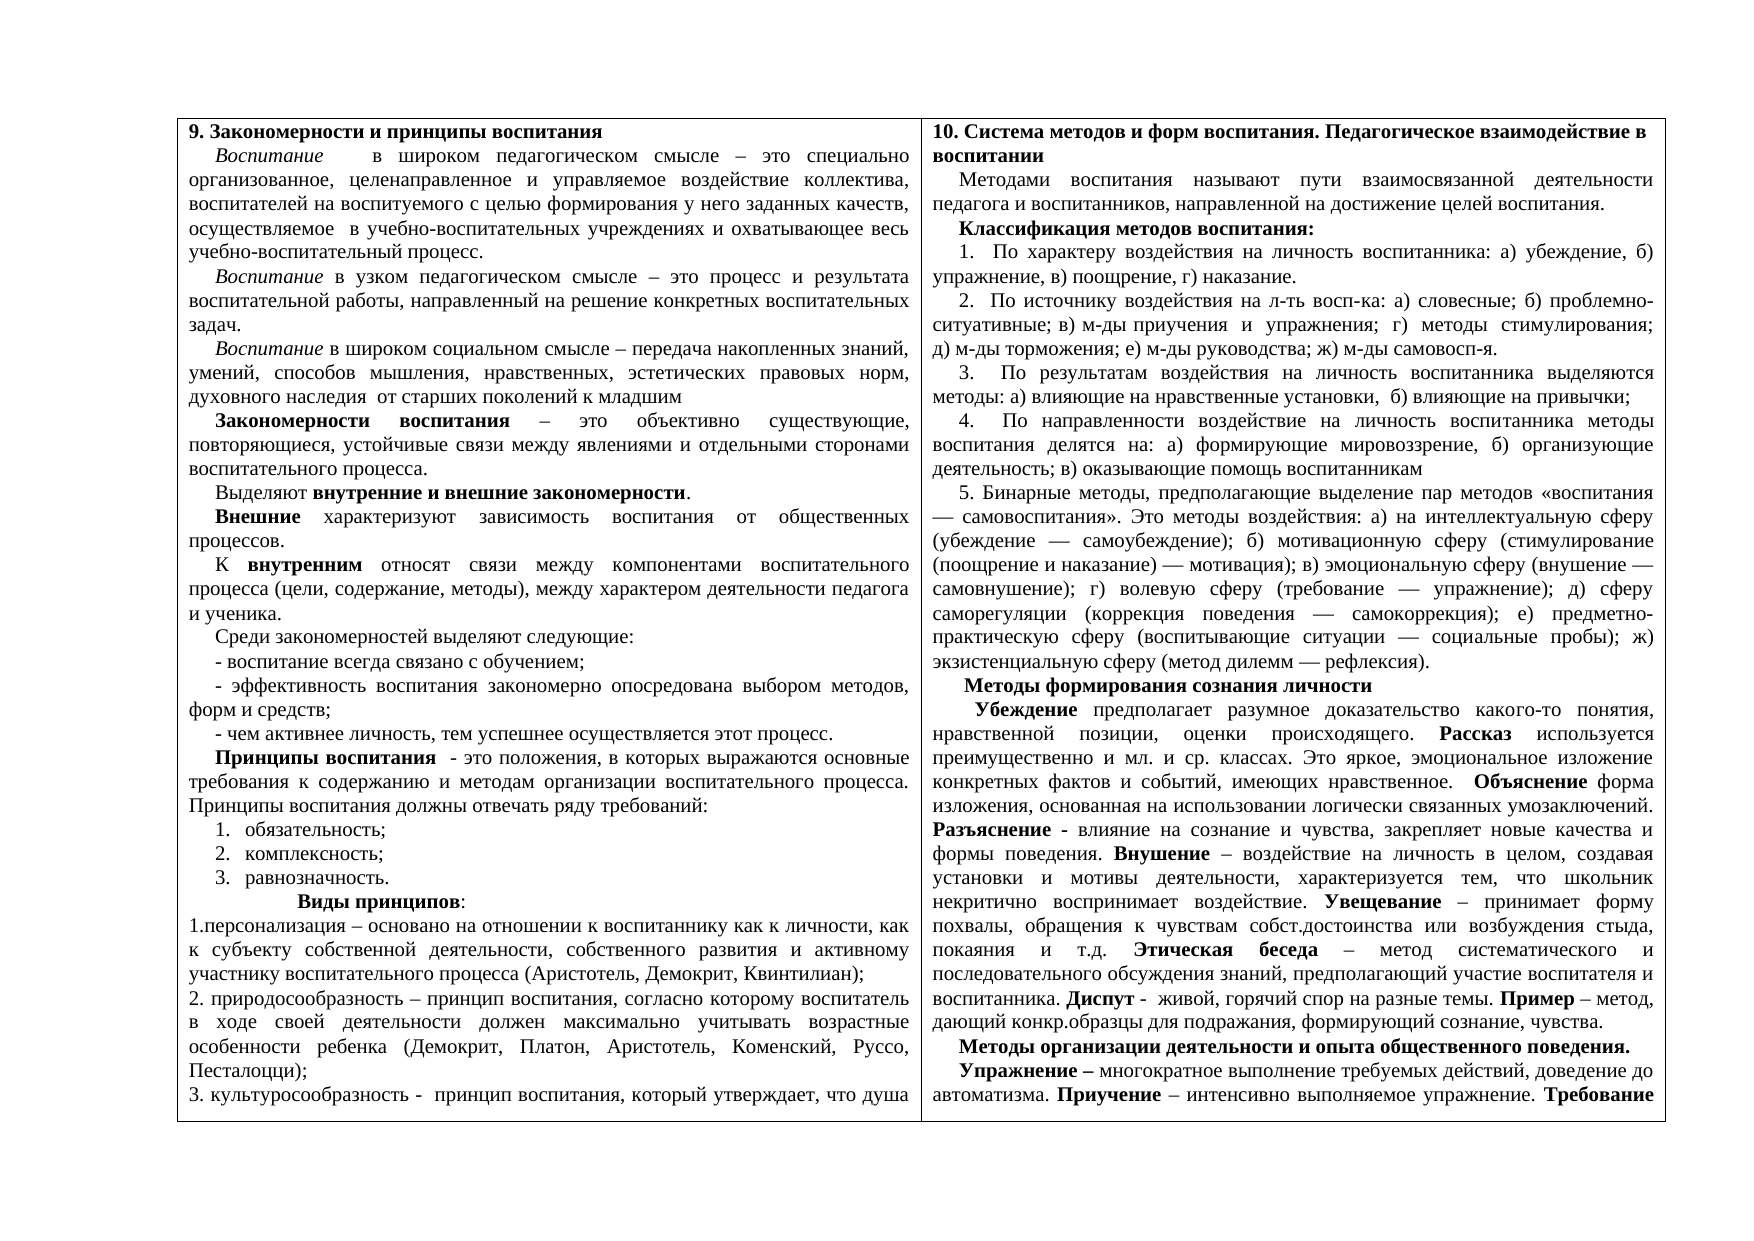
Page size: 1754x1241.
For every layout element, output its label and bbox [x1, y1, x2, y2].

table_cell [922, 119, 1665, 1121]
table_cell [178, 119, 921, 1121]
